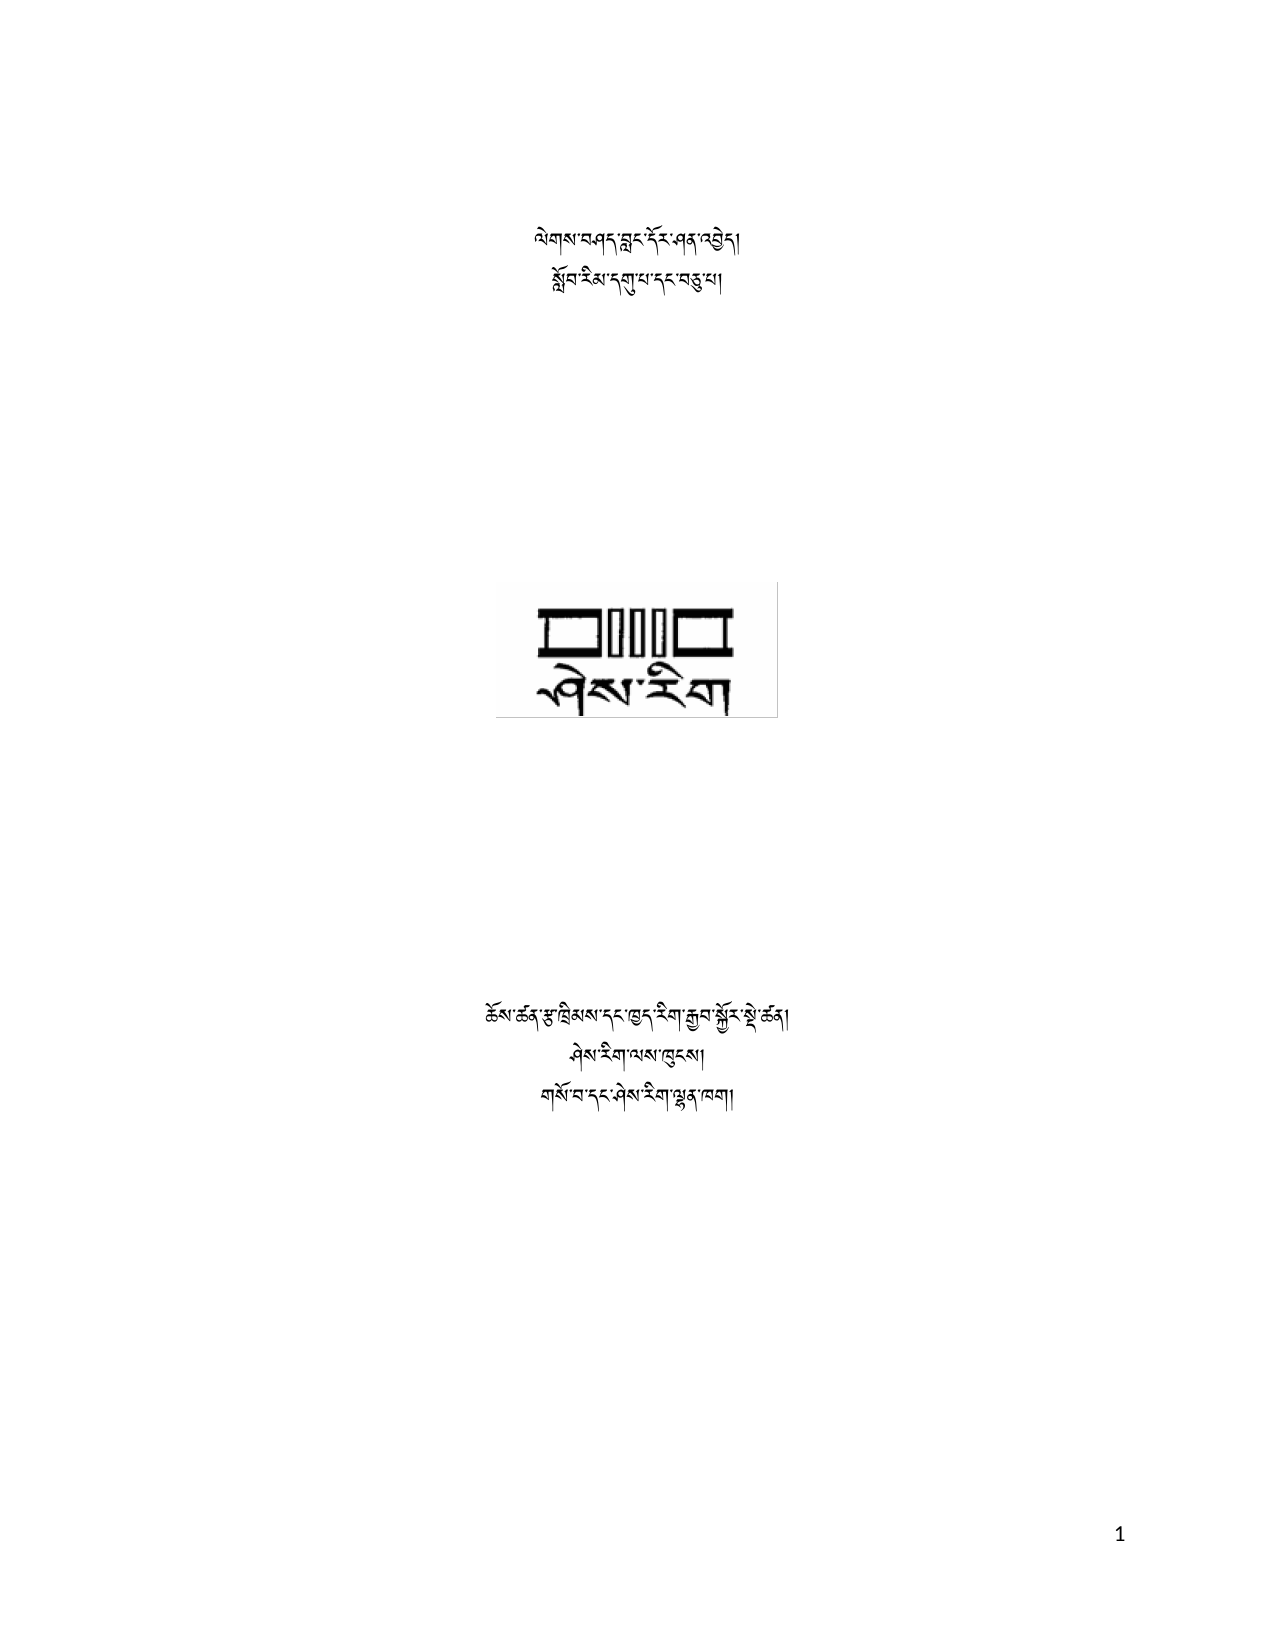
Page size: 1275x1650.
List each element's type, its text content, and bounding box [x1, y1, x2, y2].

text གསོ་བ་དང་ཤེས་རིག་ལྷན་ཁག། [150, 1078, 1125, 1118]
text ཤེས་རིག་ལས་ཁུངས། [150, 1038, 1125, 1078]
picture [496, 582, 779, 719]
text ལེགས་བཤད་བླང་དོར་ཤན་འབྱེད། [150, 222, 1125, 262]
text སློབ་རིམ་དགུ་པ་དང་བཅུ་པ། [150, 262, 1125, 302]
text ཆོས་ཚན་རྩ་ཁྲིམས་དང་ཁྱད་རིག་རྒྱབ་སྐྱོར་སྡེ་ཚན། [150, 998, 1125, 1038]
